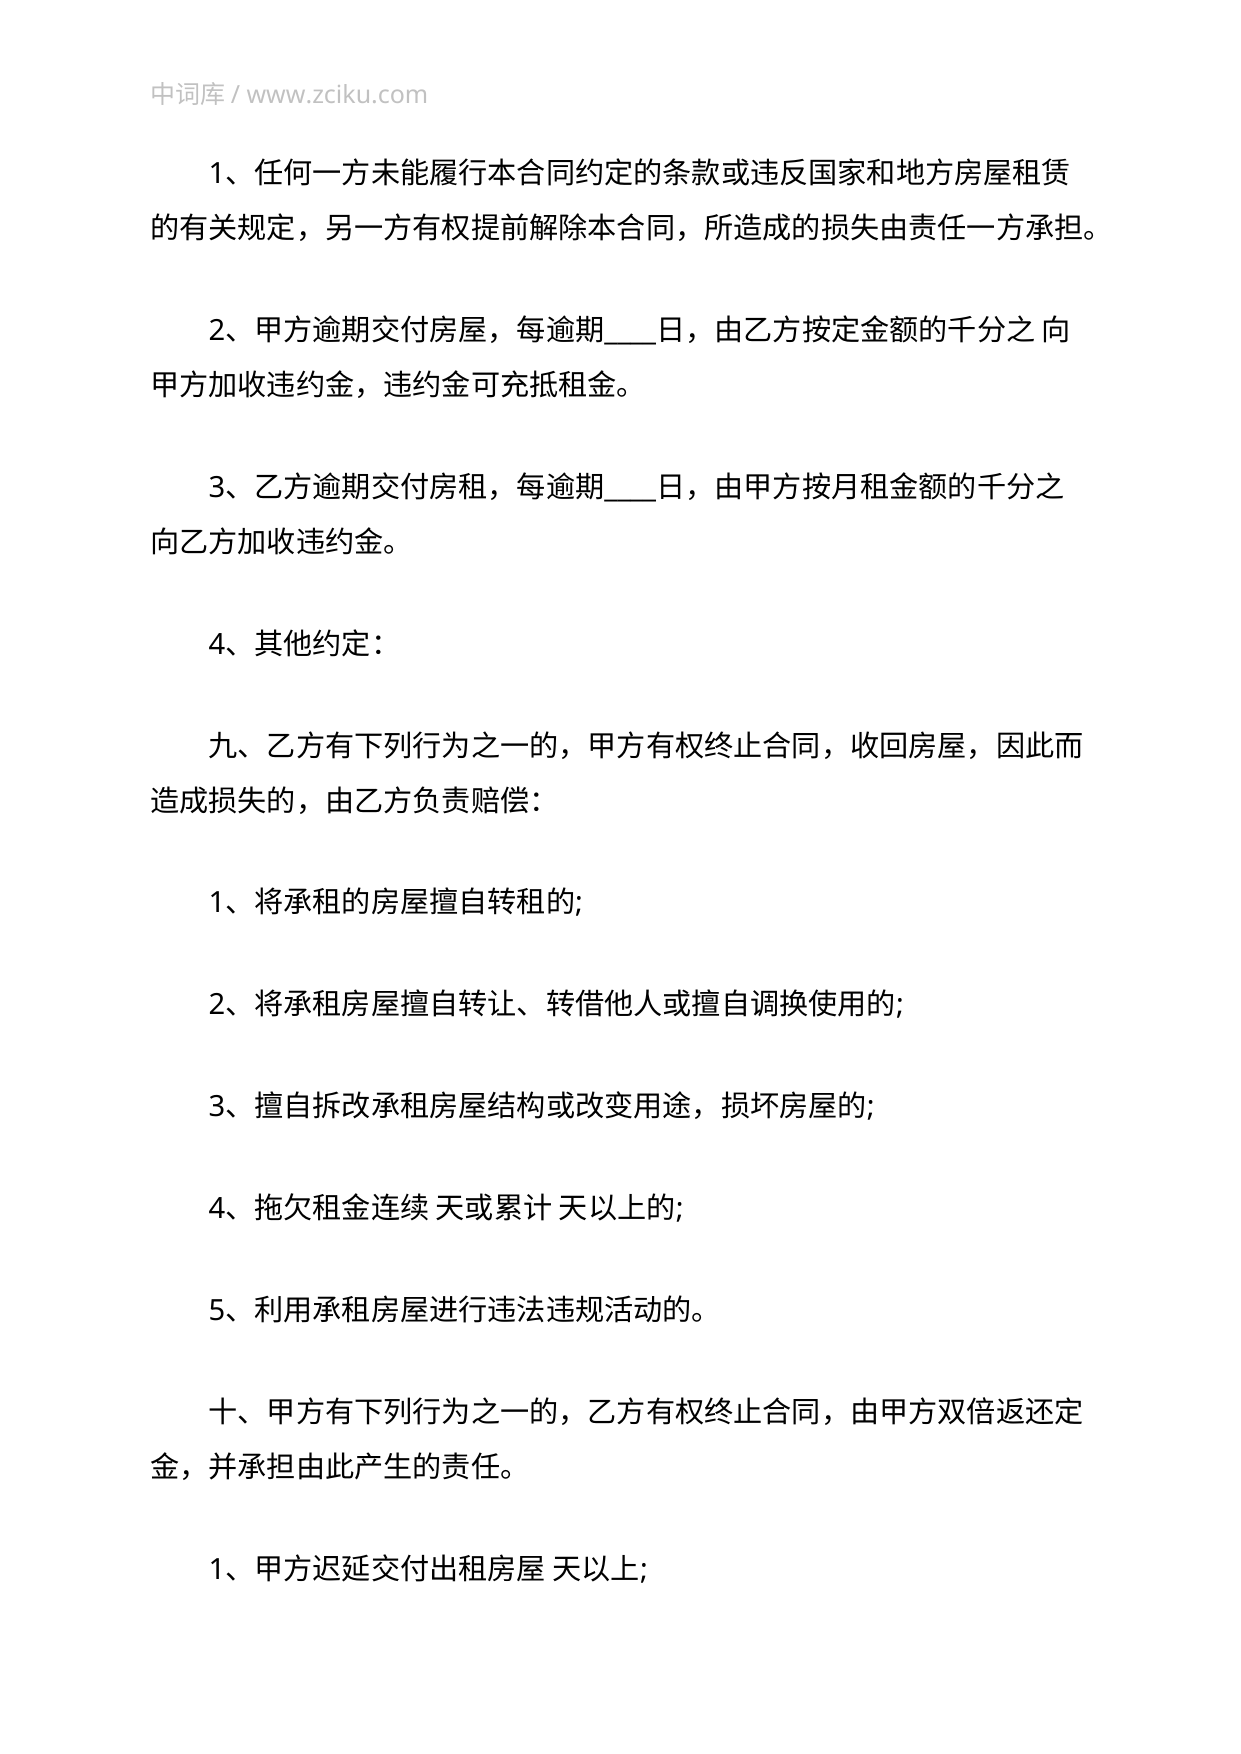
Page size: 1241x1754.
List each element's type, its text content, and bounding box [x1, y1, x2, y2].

text 4、拖欠租金连续 天或累计 天以上的; [150, 1185, 1090, 1227]
text 3、乙方逾期交付房租，每逾期____日，由甲方按月租金额的千分之 向乙方加收违约金。 [150, 463, 1090, 561]
text 4、其他约定： [150, 620, 1090, 663]
text 5、利用承租房屋进行违法违规活动的。 [150, 1287, 1090, 1329]
text 1、甲方迟延交付出租房屋 天以上; [150, 1546, 1090, 1588]
text 3、擅自拆改承租房屋结构或改变用途，损坏房屋的; [150, 1083, 1090, 1125]
text 十、甲方有下列行为之一的，乙方有权终止合同，由甲方双倍返还定金，并承担由此产生的责任。 [150, 1389, 1090, 1486]
text 2、甲方逾期交付房屋，每逾期____日，由乙方按定金额的千分之 向甲方加收违约金，违约金可充抵租金。 [150, 307, 1090, 404]
text 1、任何一方未能履行本合同约定的条款或违反国家和地方房屋租赁的有关规定，另一方有权提前解除本合同，所造成的损失由责任一方承担。 [150, 150, 1090, 247]
text 1、将承租的房屋擅自转租的; [150, 879, 1090, 921]
text 2、将承租房屋擅自转让、转借他人或擅自调换使用的; [150, 981, 1090, 1023]
text 九、乙方有下列行为之一的，甲方有权终止合同，收回房屋，因此而造成损失的，由乙方负责赔偿： [150, 722, 1090, 819]
